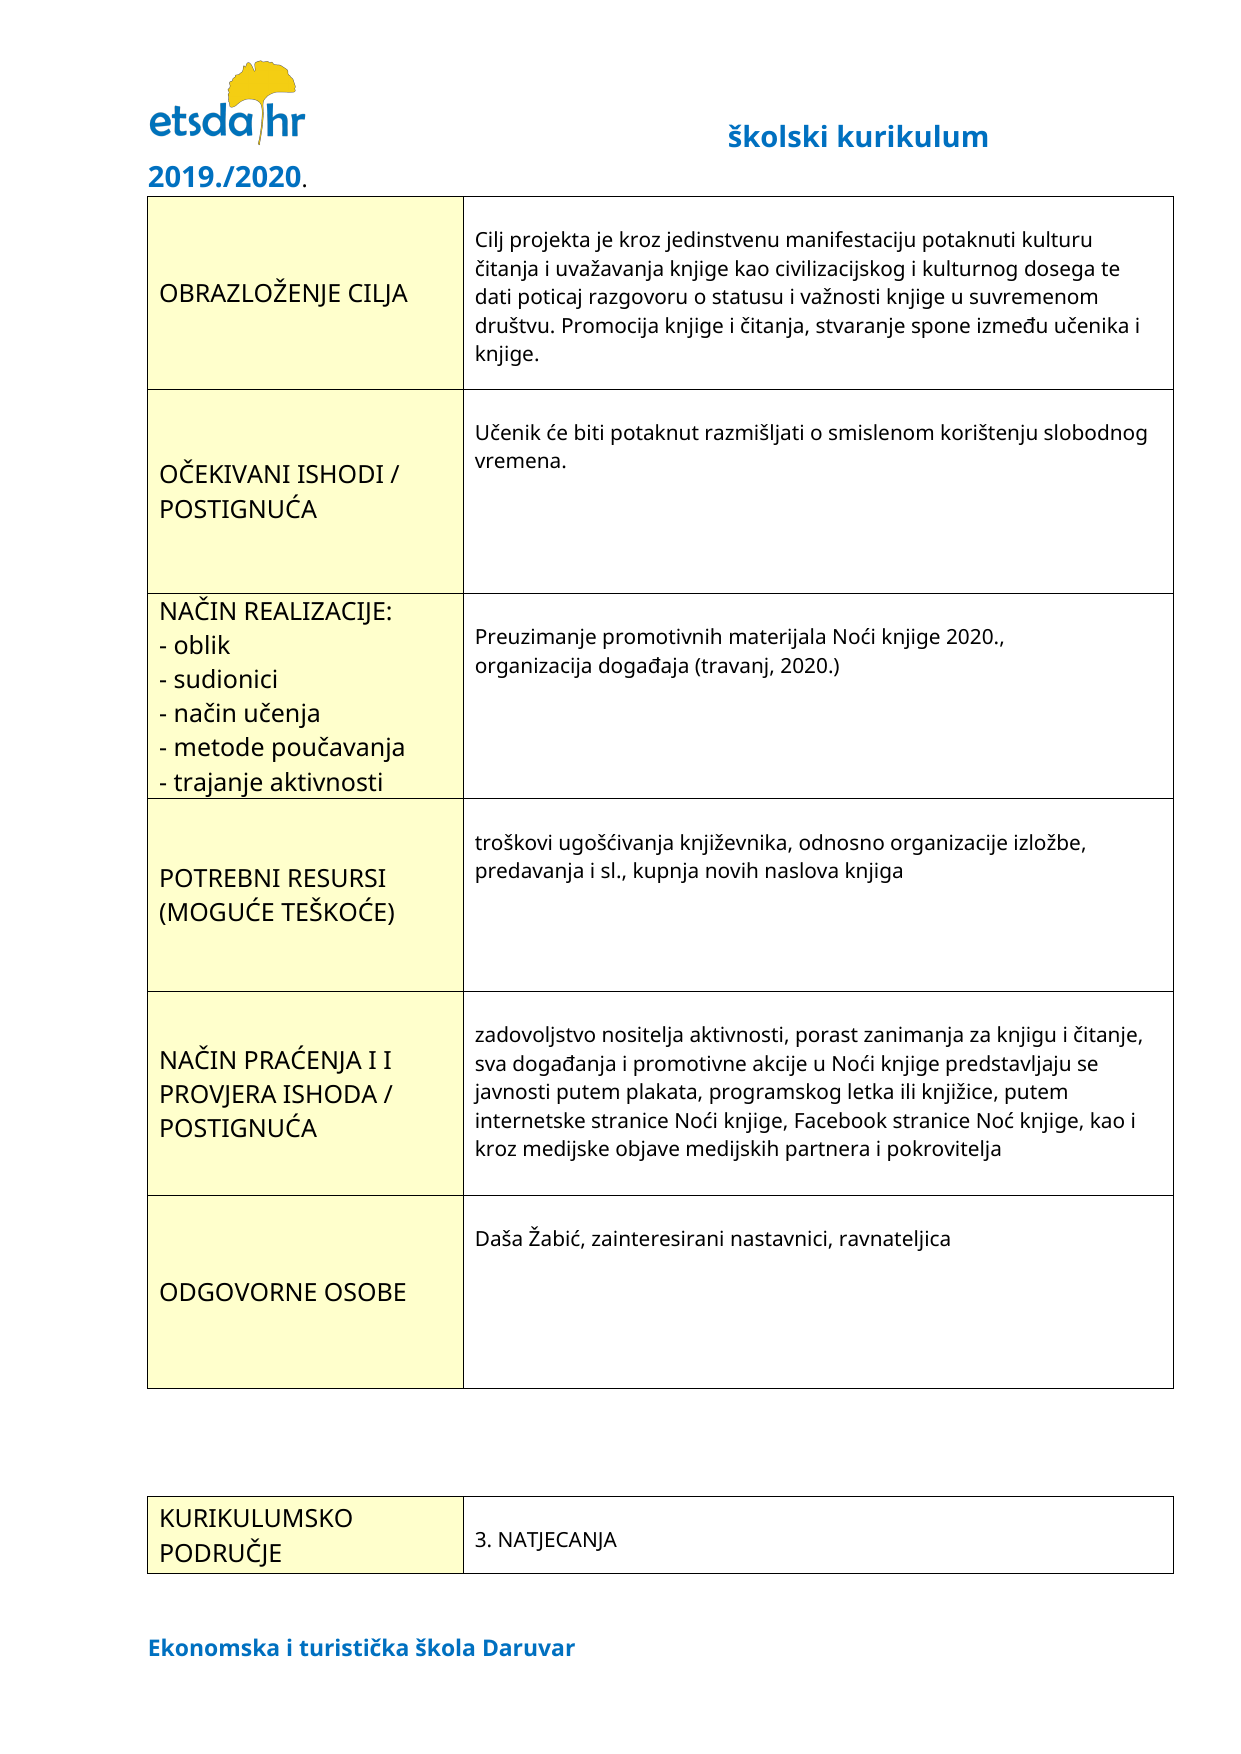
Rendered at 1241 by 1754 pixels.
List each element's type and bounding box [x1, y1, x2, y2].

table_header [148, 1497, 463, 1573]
picture [147, 59, 309, 148]
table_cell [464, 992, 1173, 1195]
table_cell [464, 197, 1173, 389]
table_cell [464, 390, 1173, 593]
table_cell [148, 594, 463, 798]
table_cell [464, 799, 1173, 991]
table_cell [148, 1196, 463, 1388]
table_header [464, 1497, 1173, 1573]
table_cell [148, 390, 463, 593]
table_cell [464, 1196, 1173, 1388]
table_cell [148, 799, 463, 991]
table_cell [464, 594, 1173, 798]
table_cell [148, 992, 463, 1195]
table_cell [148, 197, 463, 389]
